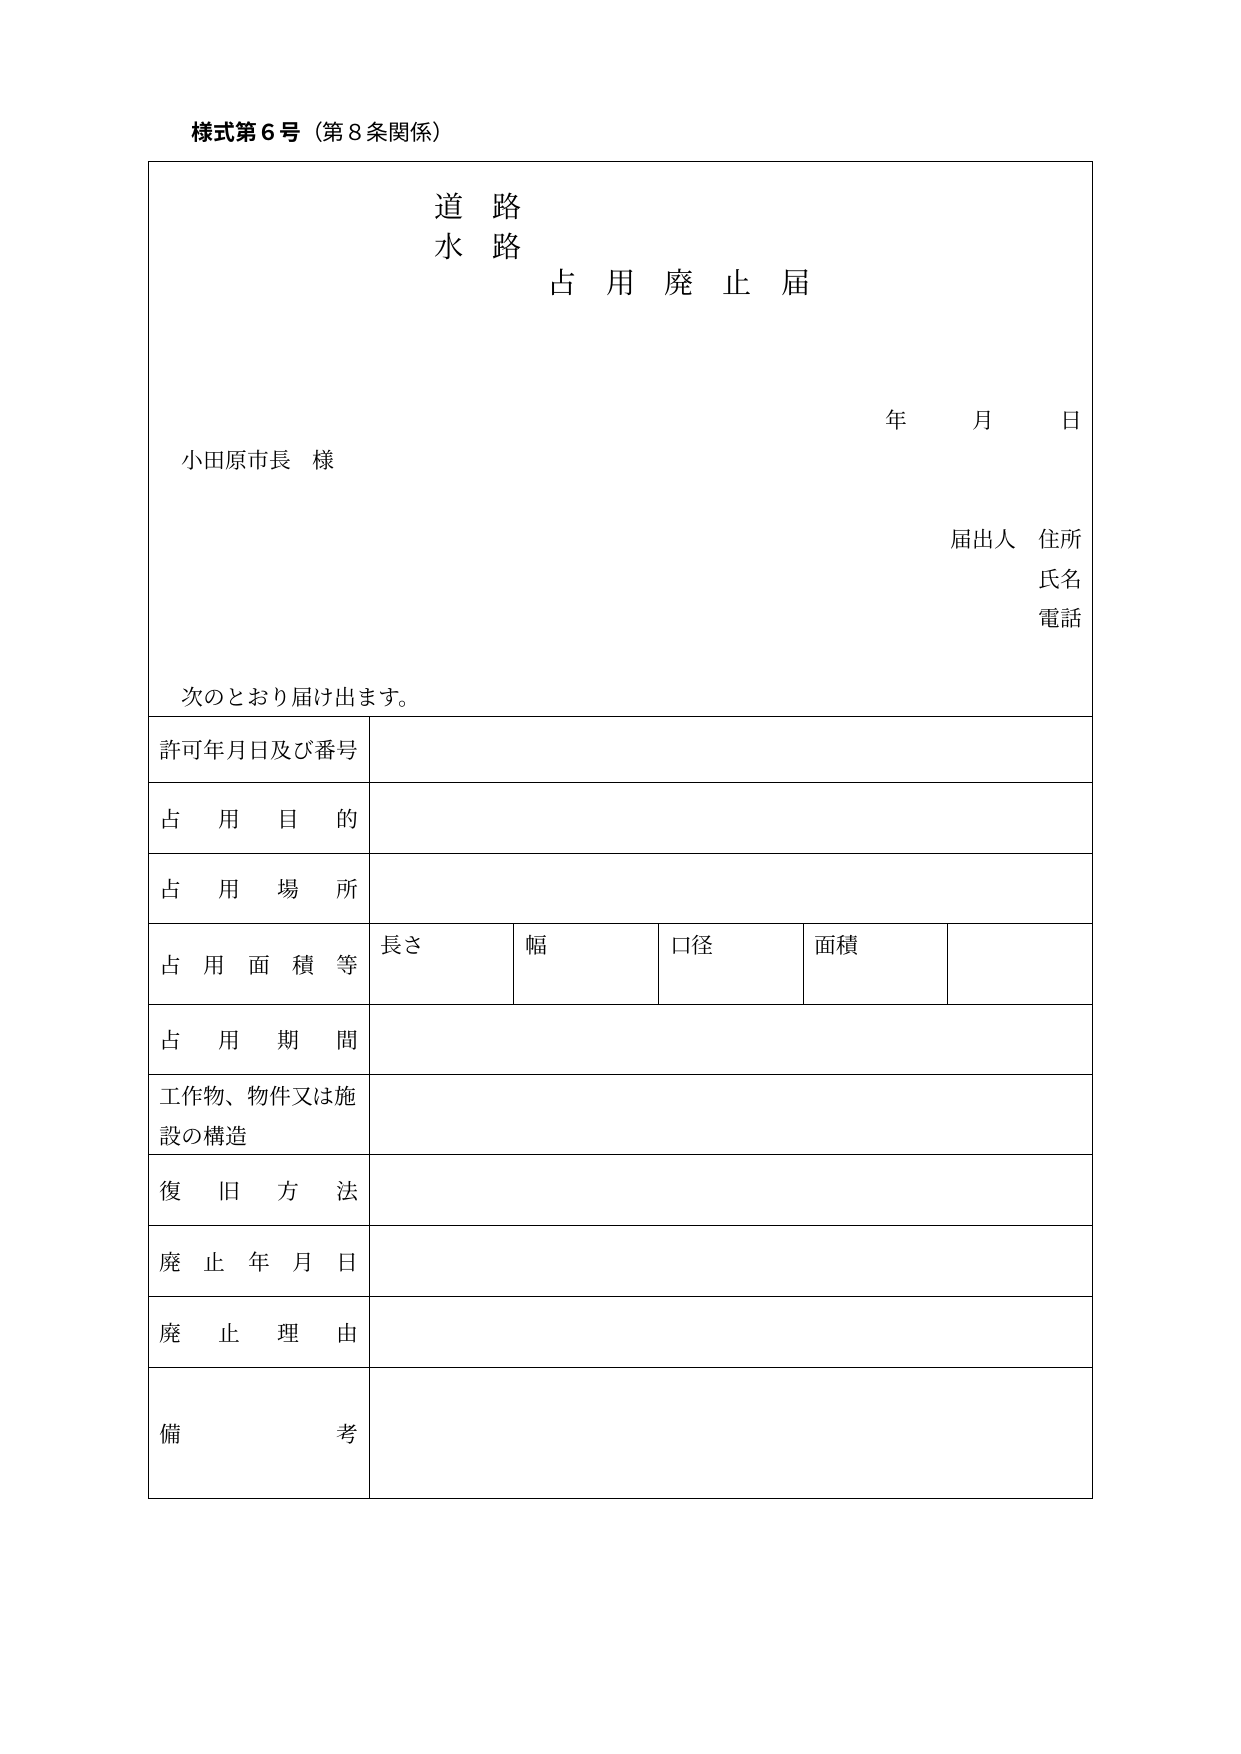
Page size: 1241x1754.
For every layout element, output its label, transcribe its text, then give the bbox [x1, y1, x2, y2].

table_cell [370, 1005, 1092, 1074]
table_cell [370, 1297, 1092, 1367]
table_cell 工作物、物件又は施設の構造 [149, 1075, 369, 1154]
table_cell 占用面積等 [149, 924, 369, 1003]
table_cell [948, 924, 1092, 1003]
table_cell 備考 [149, 1368, 369, 1498]
table_cell 長さ [370, 924, 513, 1003]
table_cell [370, 854, 1092, 923]
table_cell 占用期間 [149, 1005, 369, 1074]
table_cell 廃止理由 [149, 1297, 369, 1367]
table_cell 幅 [514, 924, 658, 1003]
table_cell 許可年月日及び番号 [149, 717, 369, 782]
table_cell 口径 [659, 924, 803, 1003]
table_cell 面積 [804, 924, 947, 1003]
table_cell [370, 1075, 1092, 1154]
table_cell [370, 1368, 1092, 1498]
table_cell 占用場所 [149, 854, 369, 923]
table_cell [370, 1226, 1092, 1296]
table_cell [370, 783, 1092, 852]
table_cell [370, 717, 1092, 782]
table_header 占 用 廃 止 届 年 月 日 小田原市長 様 届出人 住所 氏名 電話 次のとおり届け出ます。 [149, 162, 1092, 716]
table_cell 廃止年月日 [149, 1226, 369, 1296]
table_cell 占用目的 [149, 783, 369, 852]
table_cell 復旧方法 [149, 1155, 369, 1225]
table_cell [370, 1155, 1092, 1225]
